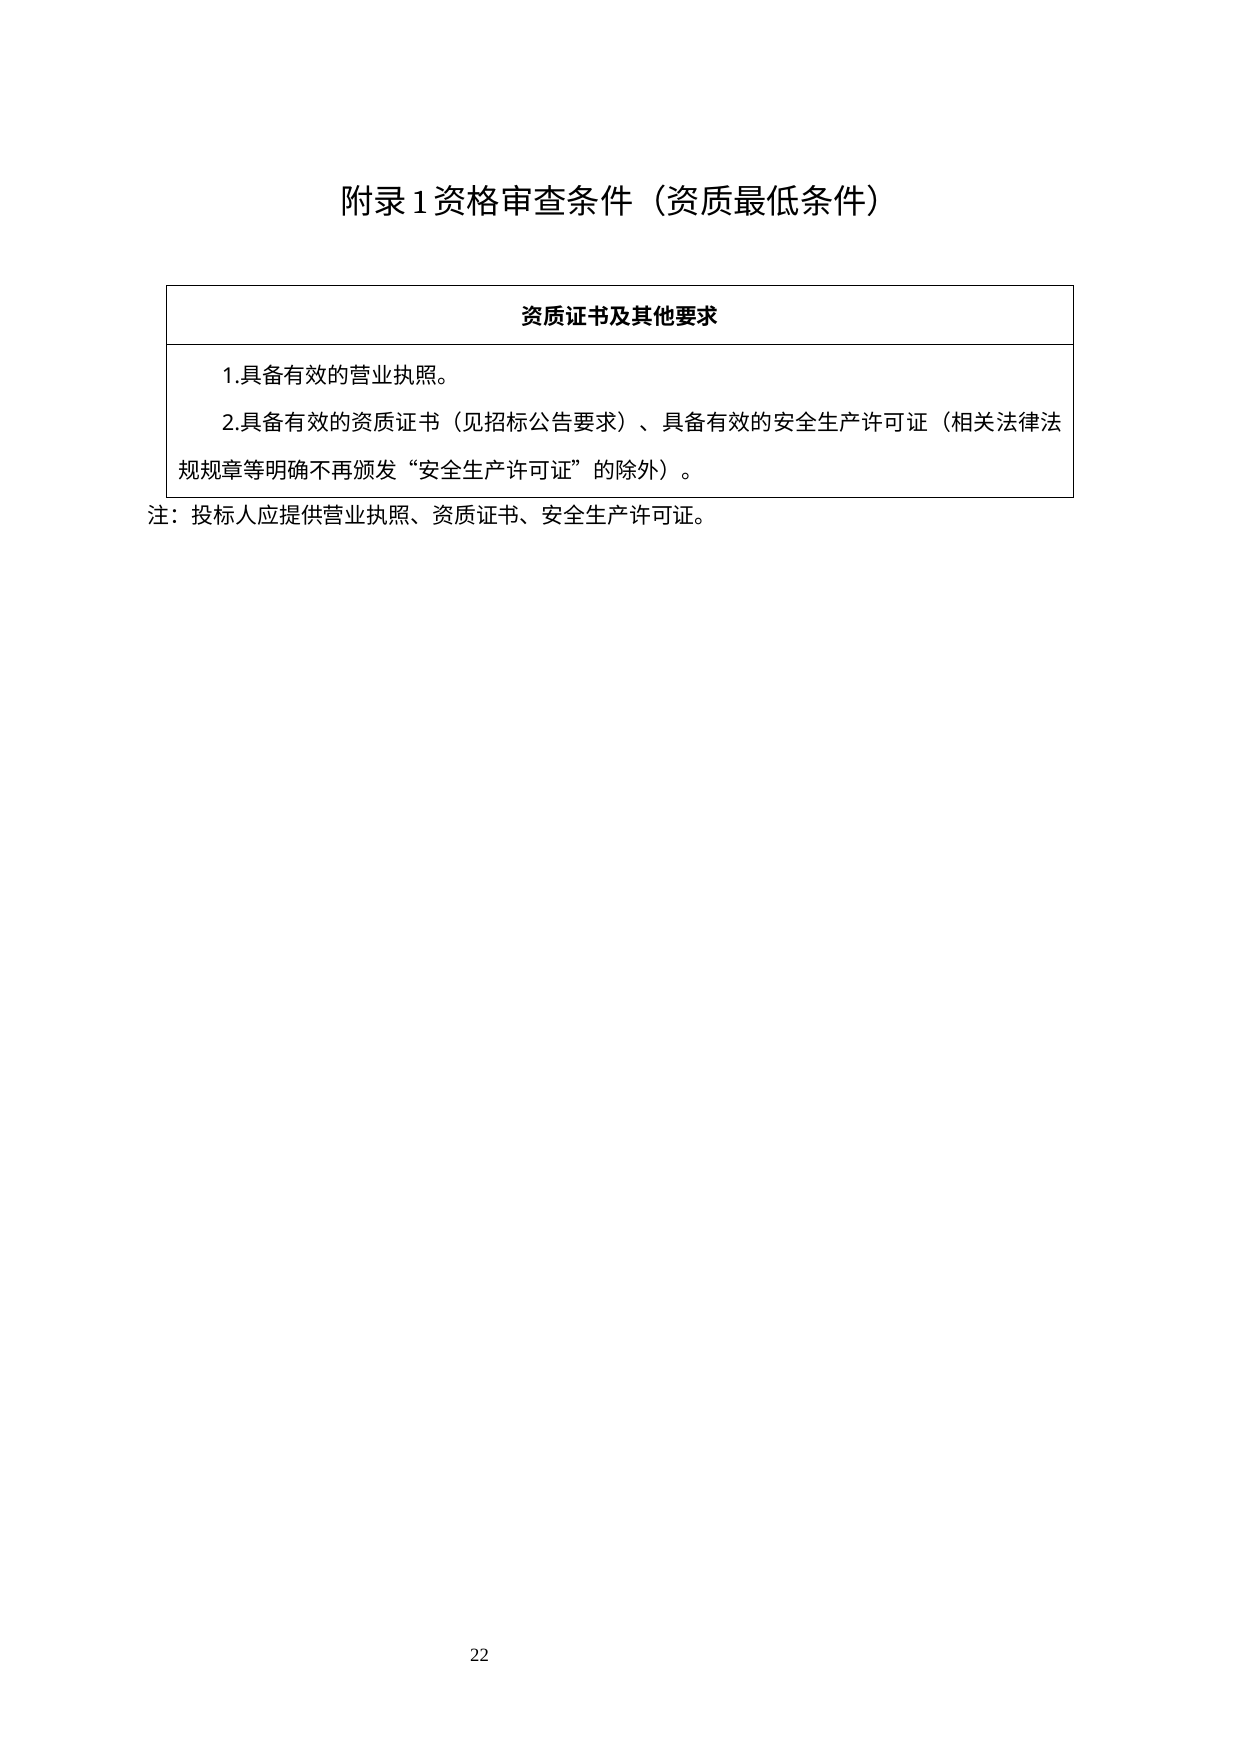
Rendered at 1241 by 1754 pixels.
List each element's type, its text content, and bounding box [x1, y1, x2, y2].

table_header 资质证书及其他要求 [167, 286, 1073, 344]
text 注：投标人应提供营业执照、资质证书、安全生产许可证。 [148, 498, 1092, 530]
table_cell 1.具备有效的营业执照。 2.具备有效的资质证书（见招标公告要求）、具备有效的安全生产许可证（相关法律法规规章等明确不再颁发“安全生产许可证”的除外）。 [167, 345, 1073, 497]
text 附录1 资格审查条件（资质最低条件） [148, 175, 1092, 223]
